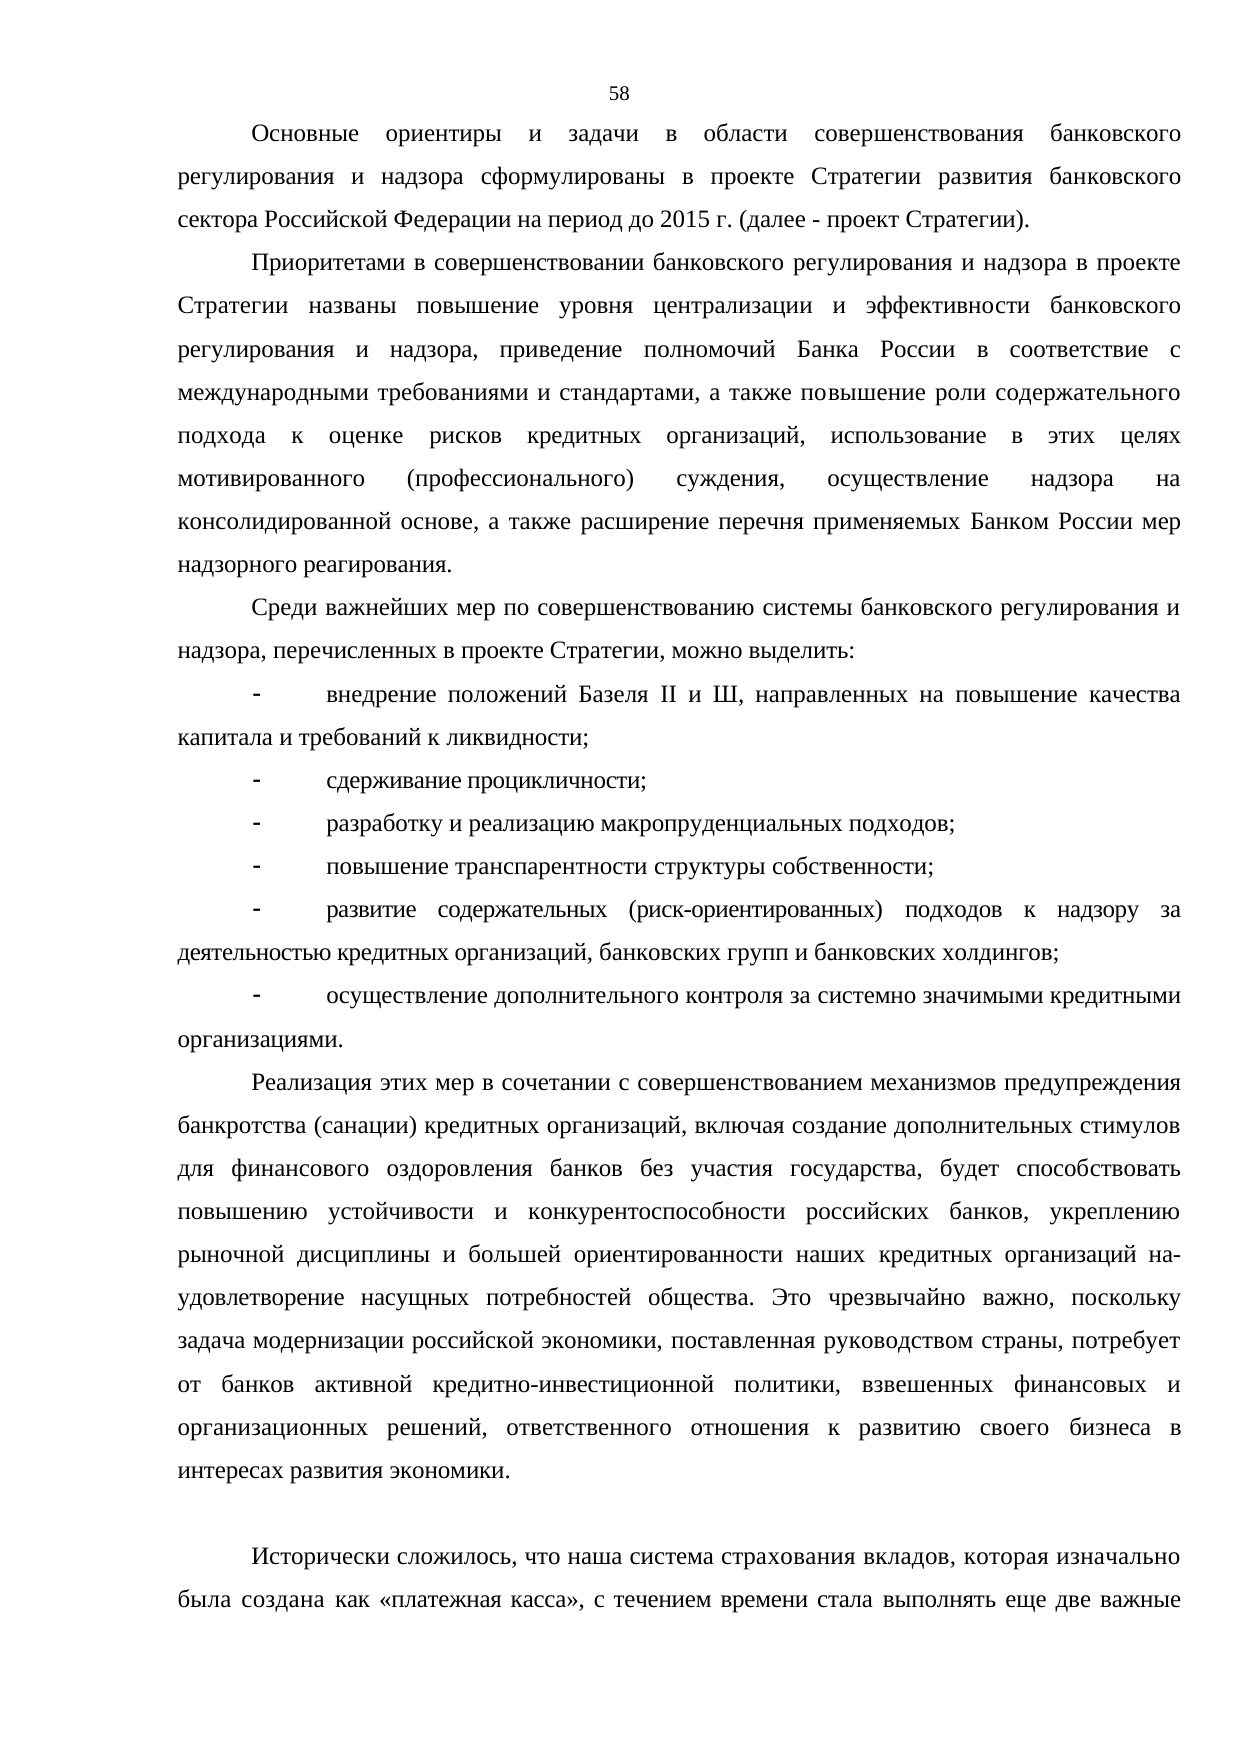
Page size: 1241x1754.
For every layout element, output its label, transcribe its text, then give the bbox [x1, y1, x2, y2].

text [177, 1541, 1181, 1613]
list разработку и реализацию макропруденциальных подходов; [177, 808, 1181, 837]
list повышение транспарентности структуры собственности; [177, 851, 1181, 880]
text Реализация этих мер в сочетании с совершенствованием механизмов предупреждения банкротства (санации) кредитных организаций, включая создание дополнительных стимулов для финансового оздоровления банков без участия государства, будет способствовать повышению устойчивости и конкурентоспособности российских банков, укреплению рыночной дисциплины и большей ориентированности наших кредитных организаций на- удовлетворение насущных потребностей общества. Это чрезвычайно важно, поскольку задача модернизации российской экономики, поставленная руководством страны, потребует от банков активной кредитно-инвестиционной политики, взвешенных финансовых и организационных решений, ответственного отношения к развитию своего бизнеса в интересах развития экономики. [177, 1067, 1181, 1484]
list осуществление дополнительного контроля за системно значимыми кредитными организациями. [177, 981, 1181, 1052]
list внедрение положений Базеля II и Ш, направленных на повышение качества капитала и требований к ликвидности; [177, 679, 1181, 751]
list сдерживание процикличности; [177, 765, 1181, 794]
text Среди важнейших мер по совершенствованию системы банковского регулирования и надзора, перечисленных в проекте Стратегии, можно выделить: [177, 592, 1181, 664]
text Приоритетами в совершенствовании банковского регулирования и надзора в проекте Стратегии названы повышение уровня централизации и эффективности банковского регулирования и надзора, приведение полномочий Банка России в соответствие с международными требованиями и стандартами, а также повышение роли содержательного подхода к оценке рисков кредитных организаций, использование в этих целях мотивированного (профессионального) суждения, осуществление надзора на консолидированной основе, а также расширение перечня применяемых Банком России мер надзорного реагирования. [177, 247, 1181, 578]
list развитие содержательных (риск-ориентированных) подходов к надзору за деятельностью кредитных организаций, банковских групп и банковских холдингов; [177, 894, 1181, 966]
text Основные ориентиры и задачи в области совершенствования банковского регулирования и надзора сформулированы в проекте Стратегии развития банковского сектора Российской Федерации на период до . (далее - проект Стратегии). [177, 118, 1181, 233]
